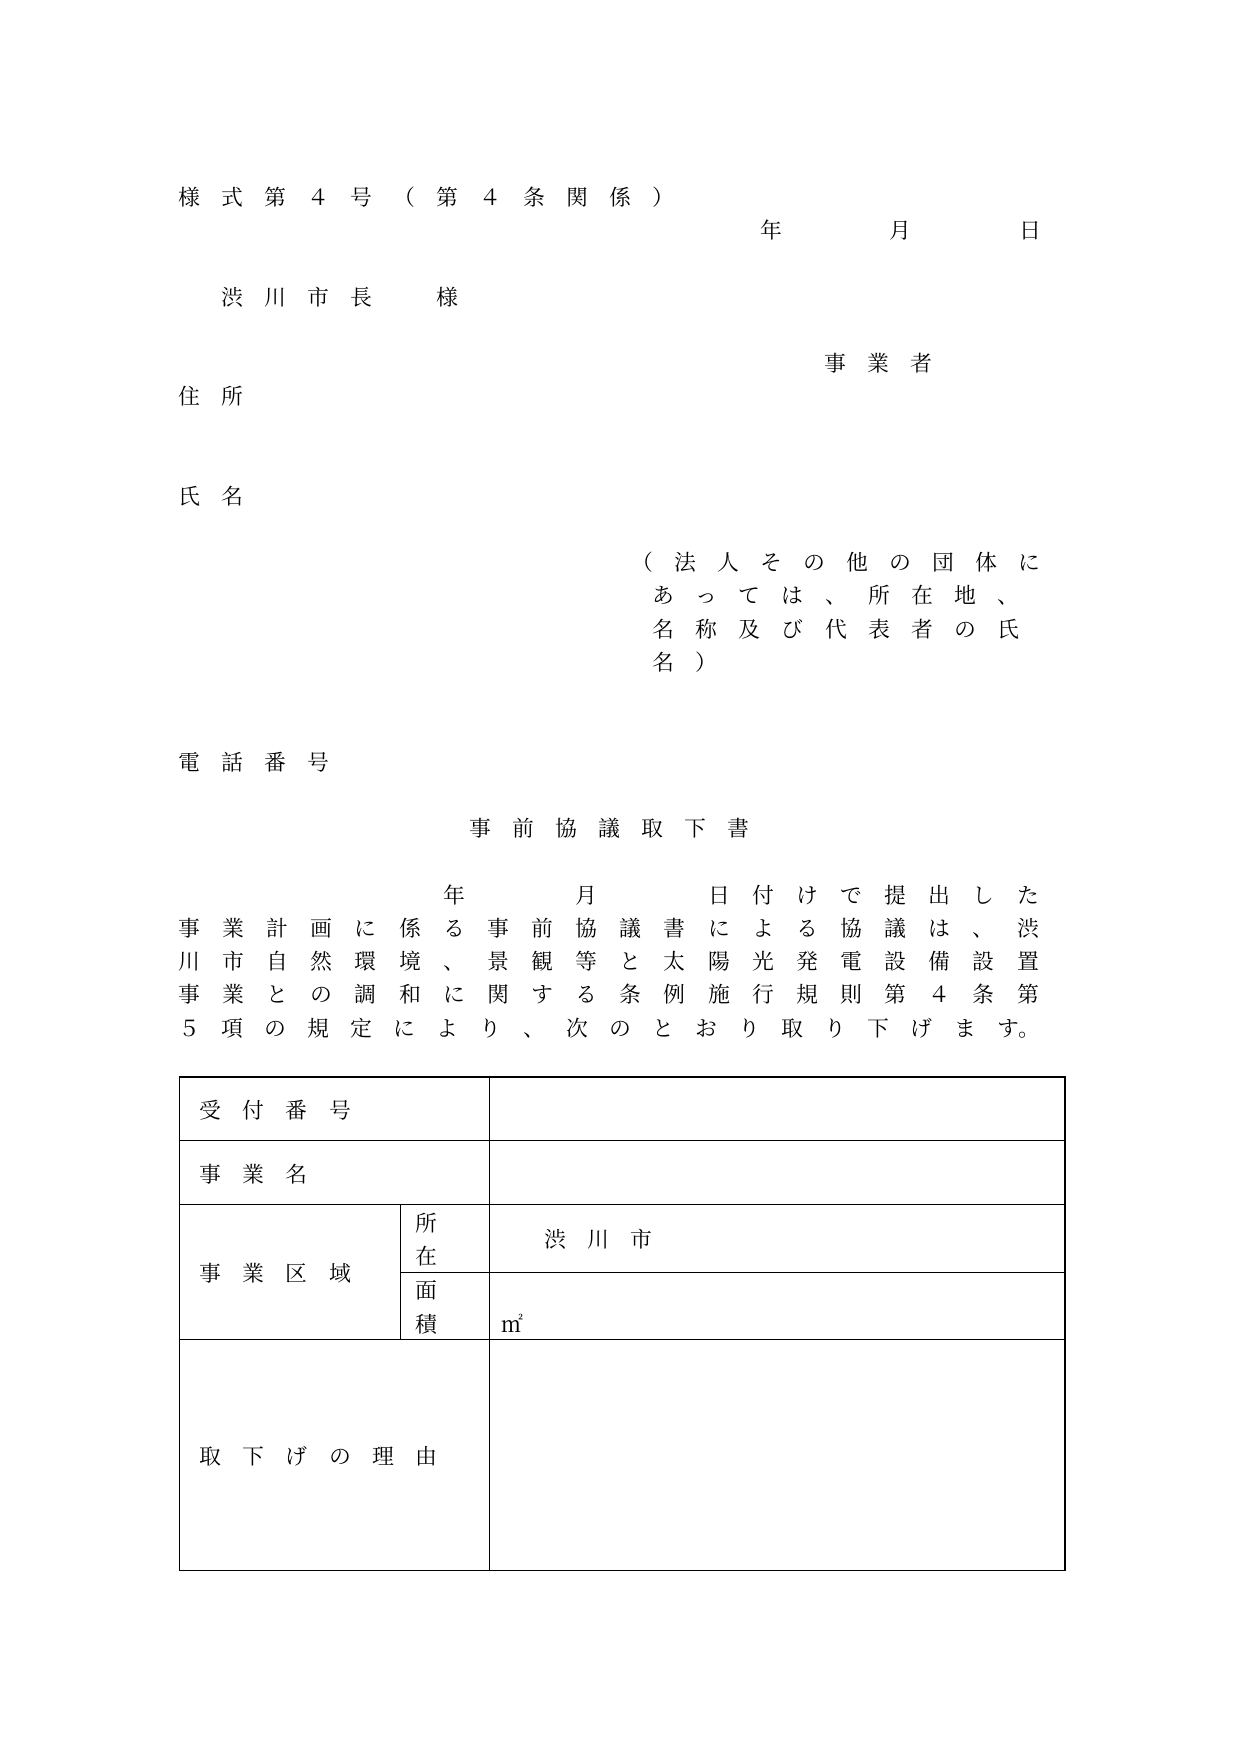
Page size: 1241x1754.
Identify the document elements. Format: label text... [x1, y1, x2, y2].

table_header 受付番号 [180, 1078, 489, 1140]
table_cell ㎡ [490, 1273, 1064, 1339]
text 年 月 日 [178, 212, 1062, 246]
text 様式第４号（第４条関係） [178, 179, 1062, 212]
table_cell [490, 1141, 1064, 1204]
table_cell 所在 [401, 1205, 489, 1272]
table_cell 面積 [401, 1273, 489, 1339]
table_cell 事業名 [180, 1141, 489, 1204]
table_cell [490, 1340, 1064, 1570]
text 氏名 [178, 445, 1062, 511]
table_cell 取下げの理由 [180, 1340, 489, 1570]
text （法人その他の団体にあっては、所在地、名称及び代表者の氏名） [616, 545, 1062, 678]
text 渋川市長 様 [178, 279, 1062, 312]
text 事業者 住所 [178, 345, 1062, 412]
text 電話番号 [178, 711, 1062, 777]
text 年 月 日付けで提出した事業計画に係る事前協議書による協議は、渋川市自然環境、景観等と太陽光発電設備設置事業との調和に関する条例施行規則第４条第５項の規定により、次のとおり取り下げます。 [178, 877, 1062, 1043]
table_cell 事業区域 [180, 1205, 400, 1339]
table_header [490, 1078, 1064, 1140]
table_cell 渋川市 [490, 1205, 1064, 1272]
text 事前協議取下書 [178, 811, 1062, 844]
